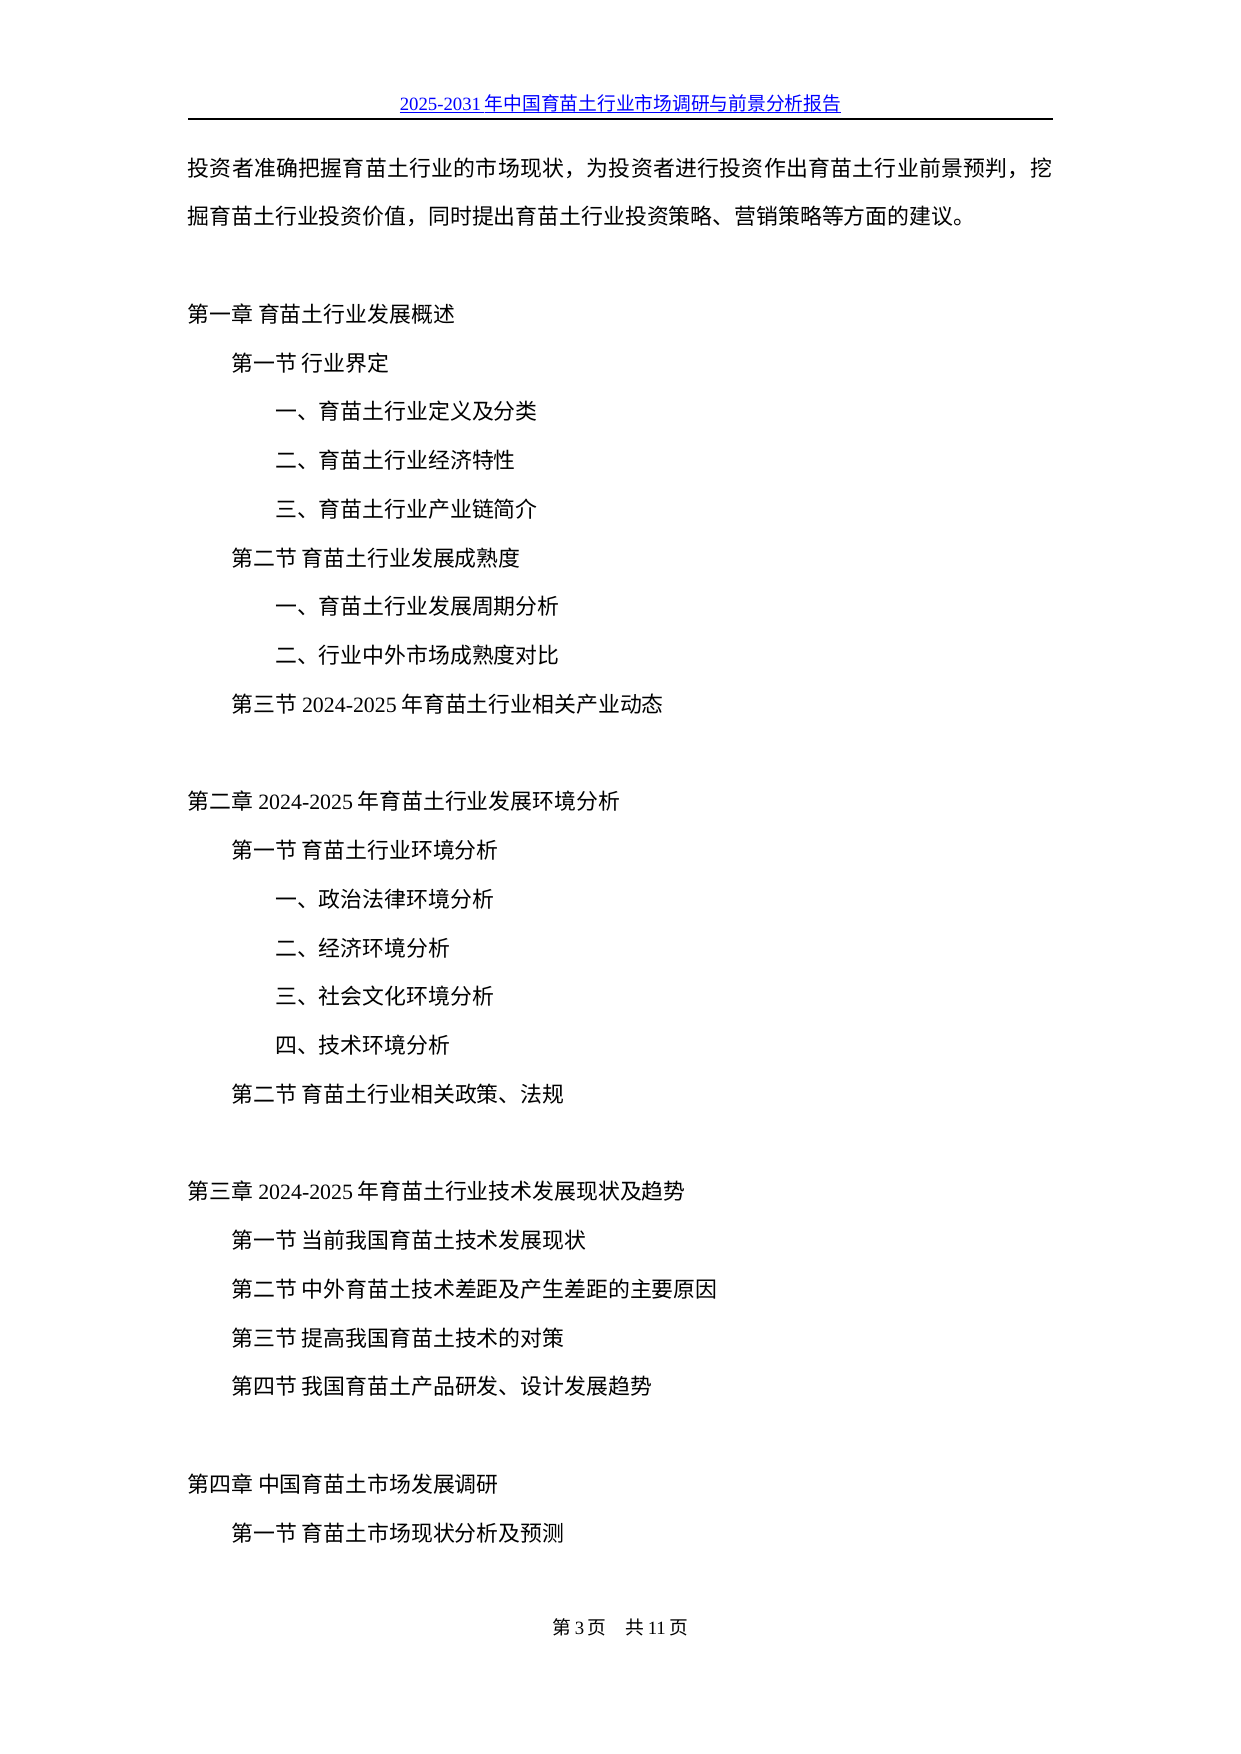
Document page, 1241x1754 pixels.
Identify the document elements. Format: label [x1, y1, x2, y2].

text [187, 150, 1053, 1548]
